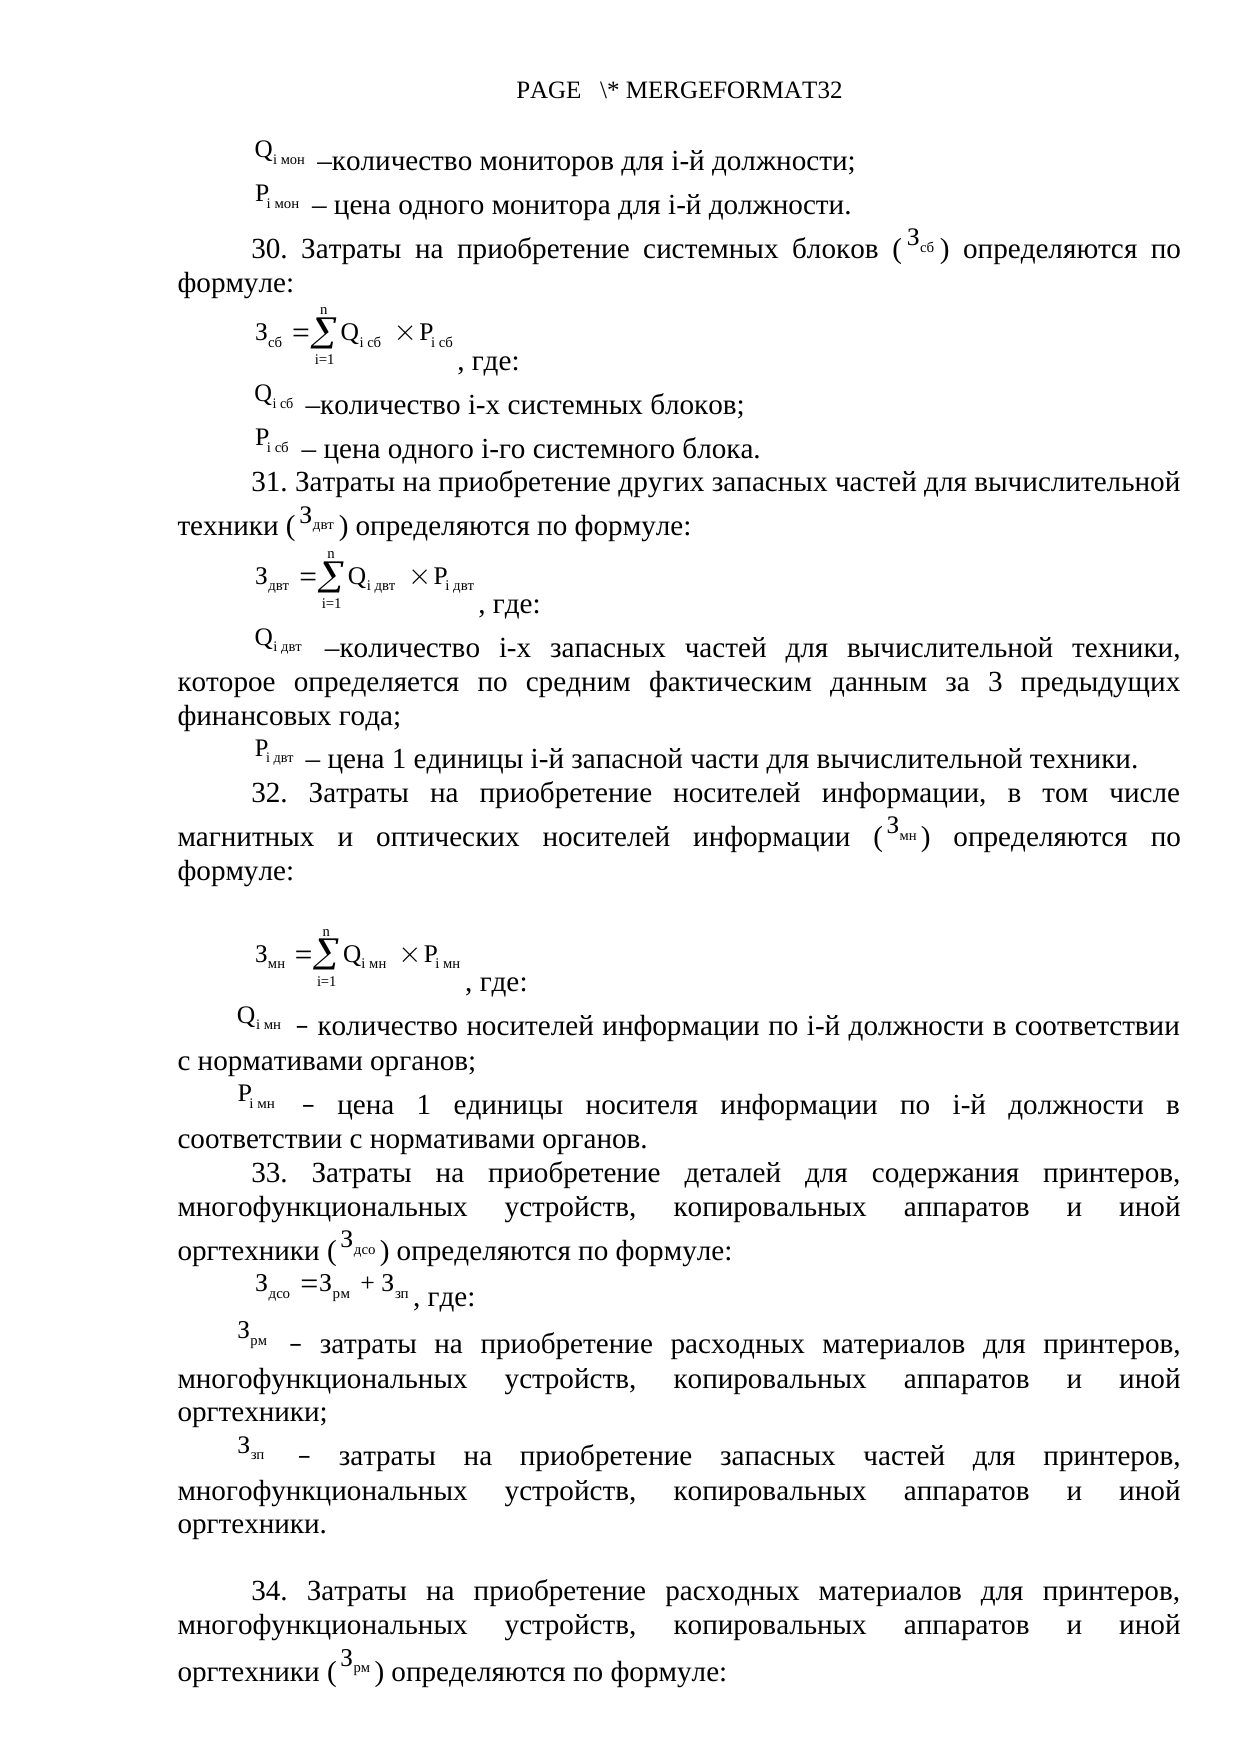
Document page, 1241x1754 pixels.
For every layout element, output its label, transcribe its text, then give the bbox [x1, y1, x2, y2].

text 33. Затраты на приобретение деталей для содержания принтеров, многофункциональных устройств, копировальных аппаратов и иной оргтехники () определяются по формуле: [177, 1155, 1181, 1266]
text 30. Затраты на приобретение системных блоков () определяются по формуле: [177, 221, 1181, 298]
text –количество i-х системных блоков; [177, 376, 1181, 420]
text – затраты на приобретение запасных частей для принтеров, многофункциональных устройств, копировальных аппаратов и иной оргтехники. [177, 1428, 1181, 1540]
text – количество носителей информации по i-й должности в соответствии с нормативами органов; [177, 998, 1181, 1077]
text 32. Затраты на приобретение носителей информации, в том числе магнитных и оптических носителей информации () определяются по формуле: [177, 775, 1181, 886]
text – цена 1 единицы i-й запасной части для вычислительной техники. [177, 731, 1181, 775]
text , где: [177, 298, 1181, 376]
text , где: [177, 542, 1181, 620]
text 31. Затраты на приобретение других запасных частей для вычислительной техники () определяются по формуле: [177, 464, 1181, 542]
text 34. Затраты на приобретение расходных материалов для принтеров, многофункциональных устройств, копировальных аппаратов и иной оргтехники () определяются по формуле: [177, 1573, 1181, 1687]
text , где: [177, 920, 1181, 998]
text – цена 1 единицы носителя информации по i-й должности в соответствии с нормативами органов. [177, 1077, 1181, 1155]
text –количество i-х запасных частей для вычислительной техники, которое определяется по средним фактическим данным за 3 предыдущих финансовых года; [177, 620, 1181, 731]
text –количество мониторов для i-й должности; [177, 132, 1181, 177]
text – цена одного монитора для i-й должности. [177, 177, 1181, 221]
text – цена одного i-го системного блока. [177, 420, 1181, 464]
text , где: [177, 1266, 1181, 1313]
text – затраты на приобретение расходных материалов для принтеров, многофункциональных устройств, копировальных аппаратов и иной оргтехники; [177, 1313, 1181, 1428]
